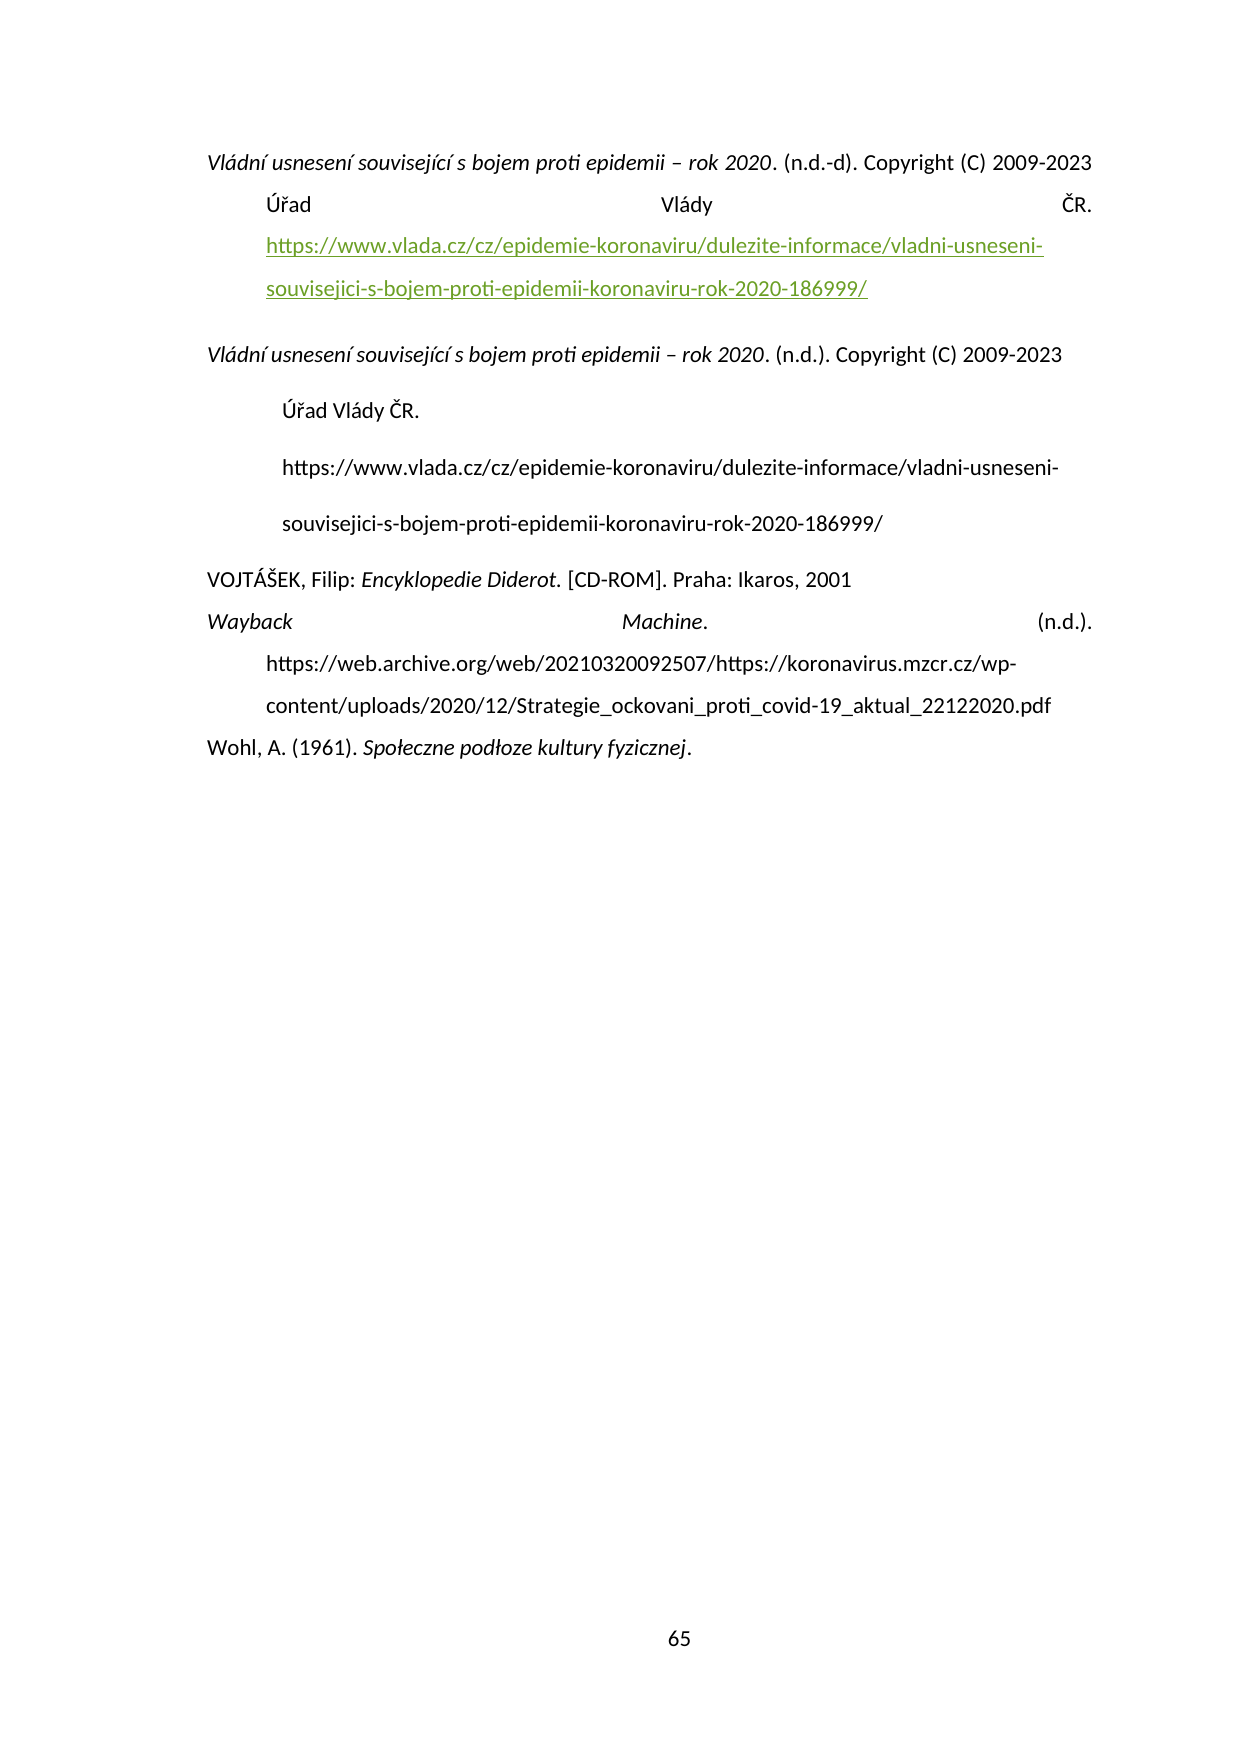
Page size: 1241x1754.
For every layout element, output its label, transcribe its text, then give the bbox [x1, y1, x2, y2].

text Wayback Machine. (n.d.). https://web.archive.org/web/20210320092507/https://koronavirus.mzcr.cz/wp-content/uploads/2020/12/Strategie_ockovani_proti_covid-19_aktual_22122020.pdf [207, 607, 1092, 719]
text Vládní usnesení související s bojem proti epidemii – rok 2020. (n.d.-d). Copyright (C) 2009-2023 Úřad Vlády ČR. https://www.vlada.cz/cz/epidemie-koronaviru/dulezite-informace/vladni-usneseni-souvisejici-s-bojem-proti-epidemii-koronaviru-rok-2020-186999/ [207, 148, 1092, 302]
text VOJTÁŠEK, Filip: Encyklopedie Diderot. [CD-ROM]. Praha: Ikaros, 2001 [207, 565, 1092, 593]
text Vládní usnesení související s bojem proti epidemii – rok 2020. (n.d.). Copyright (C) 2009-2023 Úřad Vlády ČR. https://www.vlada.cz/cz/epidemie-koronaviru/dulezite-informace/vladni-usneseni-souvisejici-s-bojem-proti-epidemii-koronaviru-rok-2020-186999/ [207, 341, 1092, 537]
text Wohl, A. (1961). Społeczne podłoze kultury fyzicznej. [207, 733, 1092, 761]
